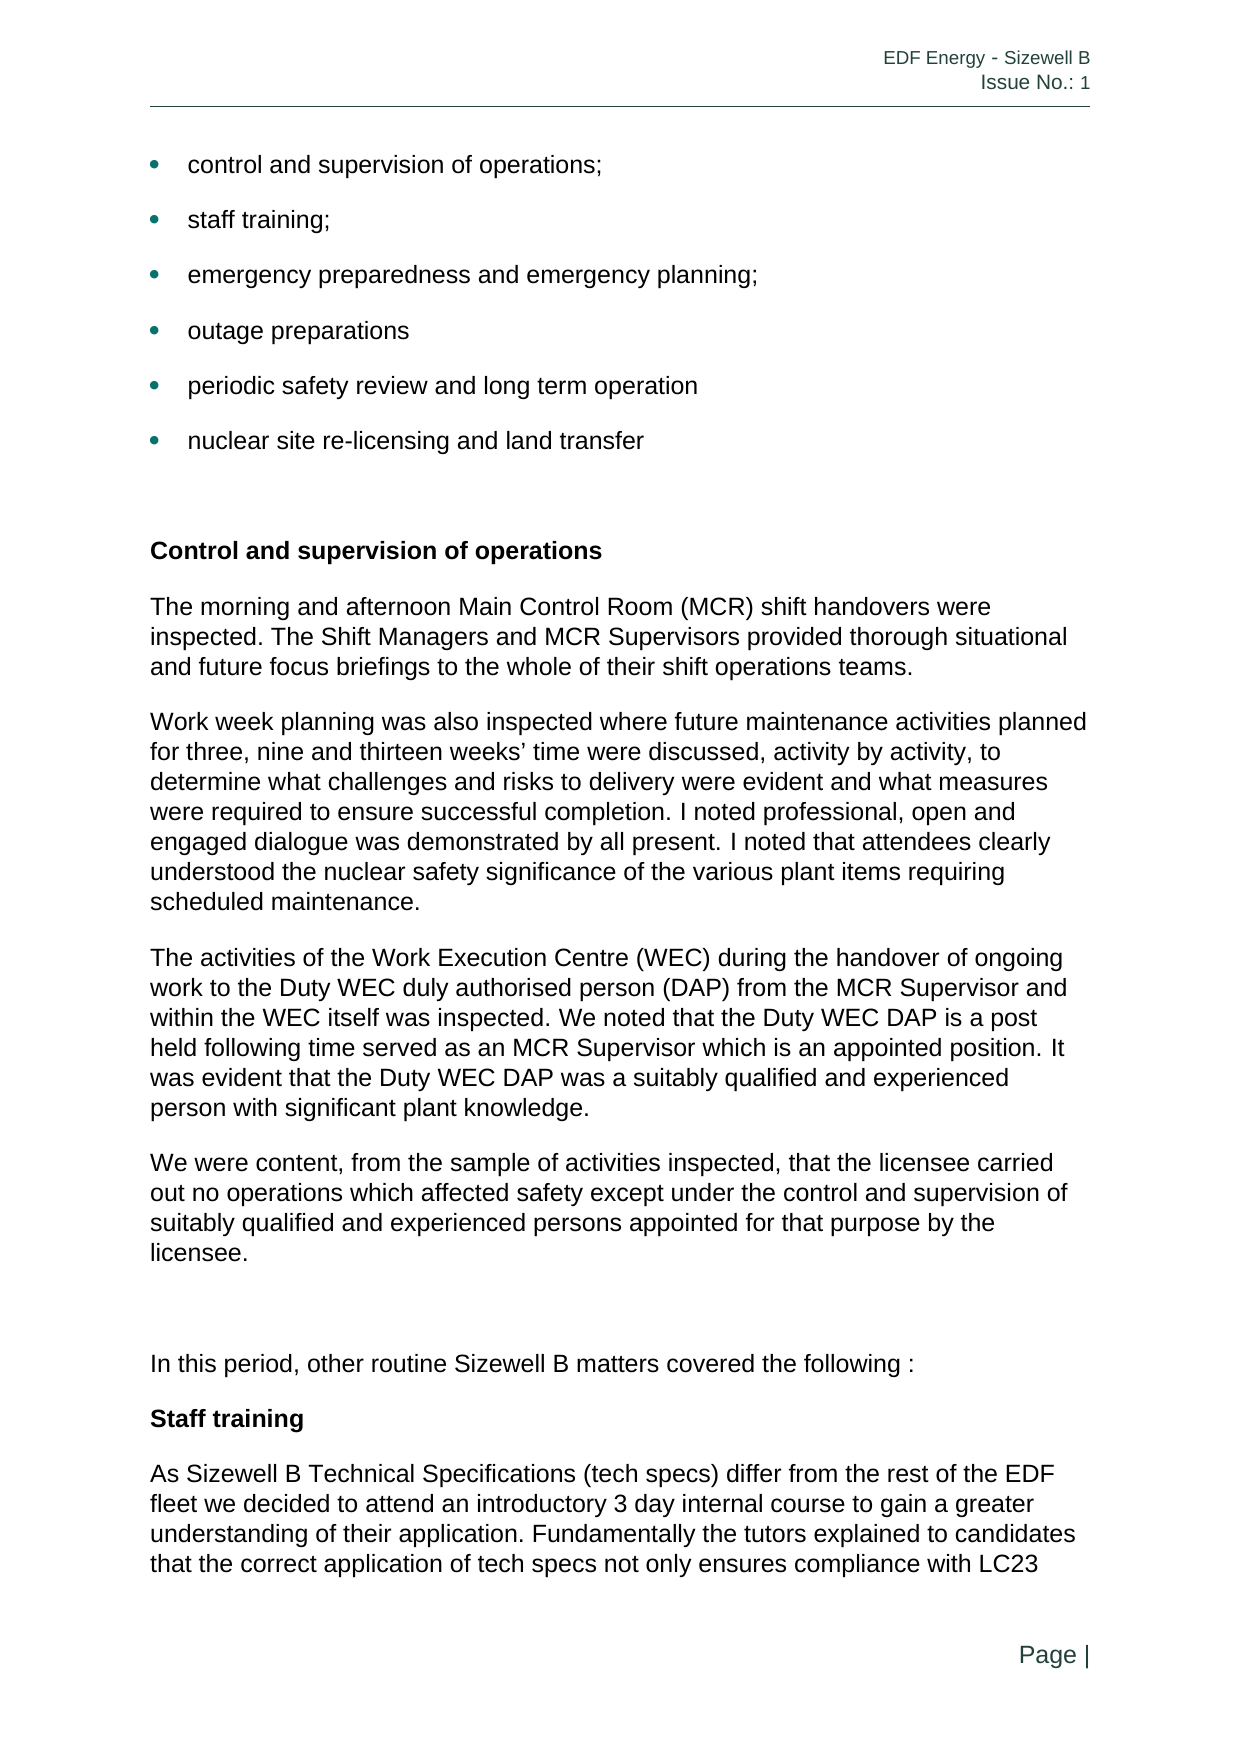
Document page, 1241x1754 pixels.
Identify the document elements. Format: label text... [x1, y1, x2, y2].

text Control and supervision of operations [150, 536, 1090, 565]
list staff training; [150, 205, 1090, 234]
text Staff training [150, 1404, 1090, 1432]
list periodic safety review and long term operation [150, 371, 1090, 400]
text The morning and afternoon Main Control Room (MCR) shift handovers were inspected. The Shift Managers and MCR Supervisors provided thorough situational and future focus briefings to the whole of their shift operations teams. [150, 591, 1090, 680]
list emergency preparedness and emergency planning; [150, 260, 1090, 289]
text The activities of the Work Execution Centre (WEC) during the handover of ongoing work to the Duty WEC duly authorised person (DAP) from the MCR Supervisor and within the WEC itself was inspected. We noted that the Duty WEC DAP is a post held following time served as an MCR Supervisor which is an appointed position. It was evident that the Duty WEC DAP was a suitably qualified and experienced person with significant plant knowledge. [150, 942, 1090, 1122]
text In this period, other routine Sizewell B matters covered the following : [150, 1349, 1090, 1377]
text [150, 1459, 1090, 1578]
list control and supervision of operations; [150, 150, 1090, 179]
text We were content, from the sample of activities inspected, that the licensee carried out no operations which affected safety except under the control and supervision of suitably qualified and experienced persons appointed for that purpose by the licensee. [150, 1148, 1090, 1267]
list outage preparations [150, 316, 1090, 344]
list nuclear site re-licensing and land transfer [150, 426, 1090, 455]
text Work week planning was also inspected where future maintenance activities planned for three, nine and thirteen weeks’ time were discussed, activity by activity, to determine what challenges and risks to delivery were evident and what measures were required to ensure successful completion. I noted professional, open and engaged dialogue was demonstrated by all present. I noted that attendees clearly understood the nuclear safety significance of the various plant items requiring scheduled maintenance. [150, 707, 1090, 916]
